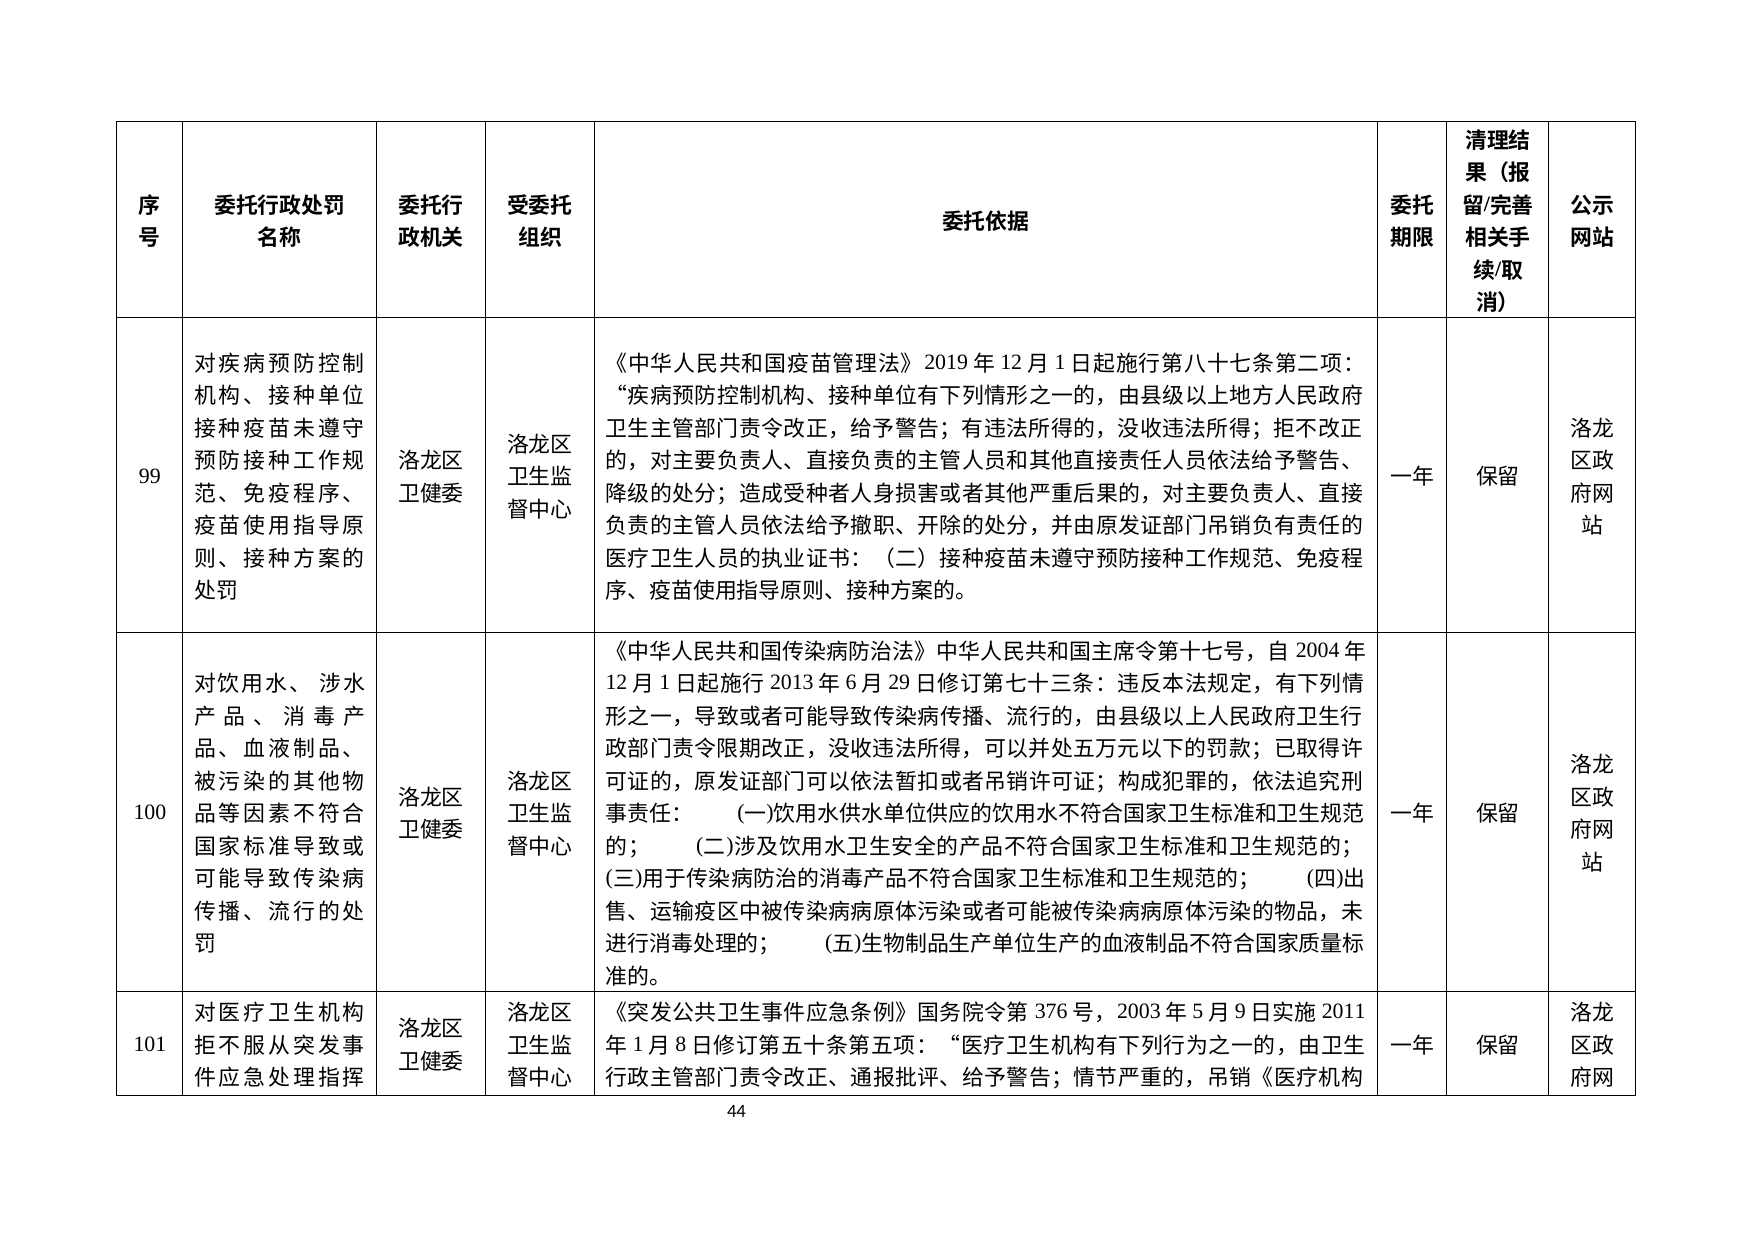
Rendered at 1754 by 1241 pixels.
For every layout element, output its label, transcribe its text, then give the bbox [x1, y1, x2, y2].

table_cell 洛龙区政府网站 [1549, 992, 1635, 1095]
table_cell 洛龙区卫生监督中心 [486, 633, 594, 991]
table_header 委托依据 [595, 122, 1377, 317]
table_cell 洛龙区政府网站 [1549, 633, 1635, 991]
table_cell 对医疗卫生机构拒不服从突发事件应急处理指挥部调度的处罚 [183, 992, 376, 1095]
table_header 公示网站 [1549, 122, 1635, 317]
table_cell 洛龙区卫健委 [377, 318, 485, 632]
table_cell 一年 [1378, 318, 1446, 632]
table_cell 保留 [1447, 318, 1548, 632]
table_cell 一年 [1378, 633, 1446, 991]
table_cell 对饮用水、 涉水产品、消毒产品、血液制品、被污染的其他物品等因素不符合国家标准导致或可能导致传染病传播、流行的处罚 [183, 633, 376, 991]
table_cell 保留 [1447, 992, 1548, 1095]
table_header 委托行政机关 [377, 122, 485, 317]
table_cell 99 [117, 318, 182, 632]
table_cell 《中华人民共和国传染病防治法》中华人民共和国主席令第十七号，自2004年12月1日起施行2013年6月29日修订第七十三条：违反本法规定，有下列情形之一，导致或者可能导致传染病传播、流行的，由县级以上人民政府卫生行政部门责令限期改正，没收违法所得，可以并处五万元以下的罚款；已取得许可证的，原发证部门可以依法暂扣或者吊销许可证；构成犯罪的，依法追究刑事责任： (一)饮用水供水单位供应的饮用水不符合国家卫生标准和卫生规范的； (二)涉及饮用水卫生安全的产品不符合国家卫生标准和卫生规范的； (三)用于传染病防治的消毒产品不符合国家卫生标准和卫生规范的； (四)出售、运输疫区中被传染病病原体污染或者可能被传染病病原体污染的物品，未进行消毒处理的； (五)生物制品生产单位生产的血液制品不符合国家质量标准的。 [595, 633, 1377, 991]
table_cell 保留 [1447, 633, 1548, 991]
table_cell 《中华人民共和国疫苗管理法》2019年12月1日起施行第八十七条第二项：“疾病预防控制机构、接种单位有下列情形之一的，由县级以上地方人民政府卫生主管部门责令改正，给予警告；有违法所得的，没收违法所得；拒不改正的，对主要负责人、直接负责的主管人员和其他直接责任人员依法给予警告、降级的处分；造成受种者人身损害或者其他严重后果的，对主要负责人、直接负责的主管人员依法给予撤职、开除的处分，并由原发证部门吊销负有责任的医疗卫生人员的执业证书：（二）接种疫苗未遵守预防接种工作规范、免疫程序、疫苗使用指导原则、接种方案的。 [595, 318, 1377, 632]
table_cell 洛龙区卫健委 [377, 633, 485, 991]
table_cell 洛龙区卫生监督中心 [486, 992, 594, 1095]
table_header 受委托 组织 [486, 122, 594, 317]
table_header 委托 期限 [1378, 122, 1446, 317]
table_cell 洛龙区卫生监督中心 [486, 318, 594, 632]
table_header 清理结果（报留/完善相关手续/取消） [1447, 122, 1548, 317]
table_cell 100 [117, 633, 182, 991]
table_cell 对疾病预防控制机构、接种单位接种疫苗未遵守预防接种工作规范、免疫程序、疫苗使用指导原则、接种方案的处罚 [183, 318, 376, 632]
table_cell 洛龙区卫健委 [377, 992, 485, 1095]
table_cell 洛龙区政府网站 [1549, 318, 1635, 632]
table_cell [595, 992, 1377, 1095]
table_cell 101 [117, 992, 182, 1095]
table_header 委托行政处罚 名称 [183, 122, 376, 317]
table_cell 一年 [1378, 992, 1446, 1095]
table_header 序号 [117, 122, 182, 317]
